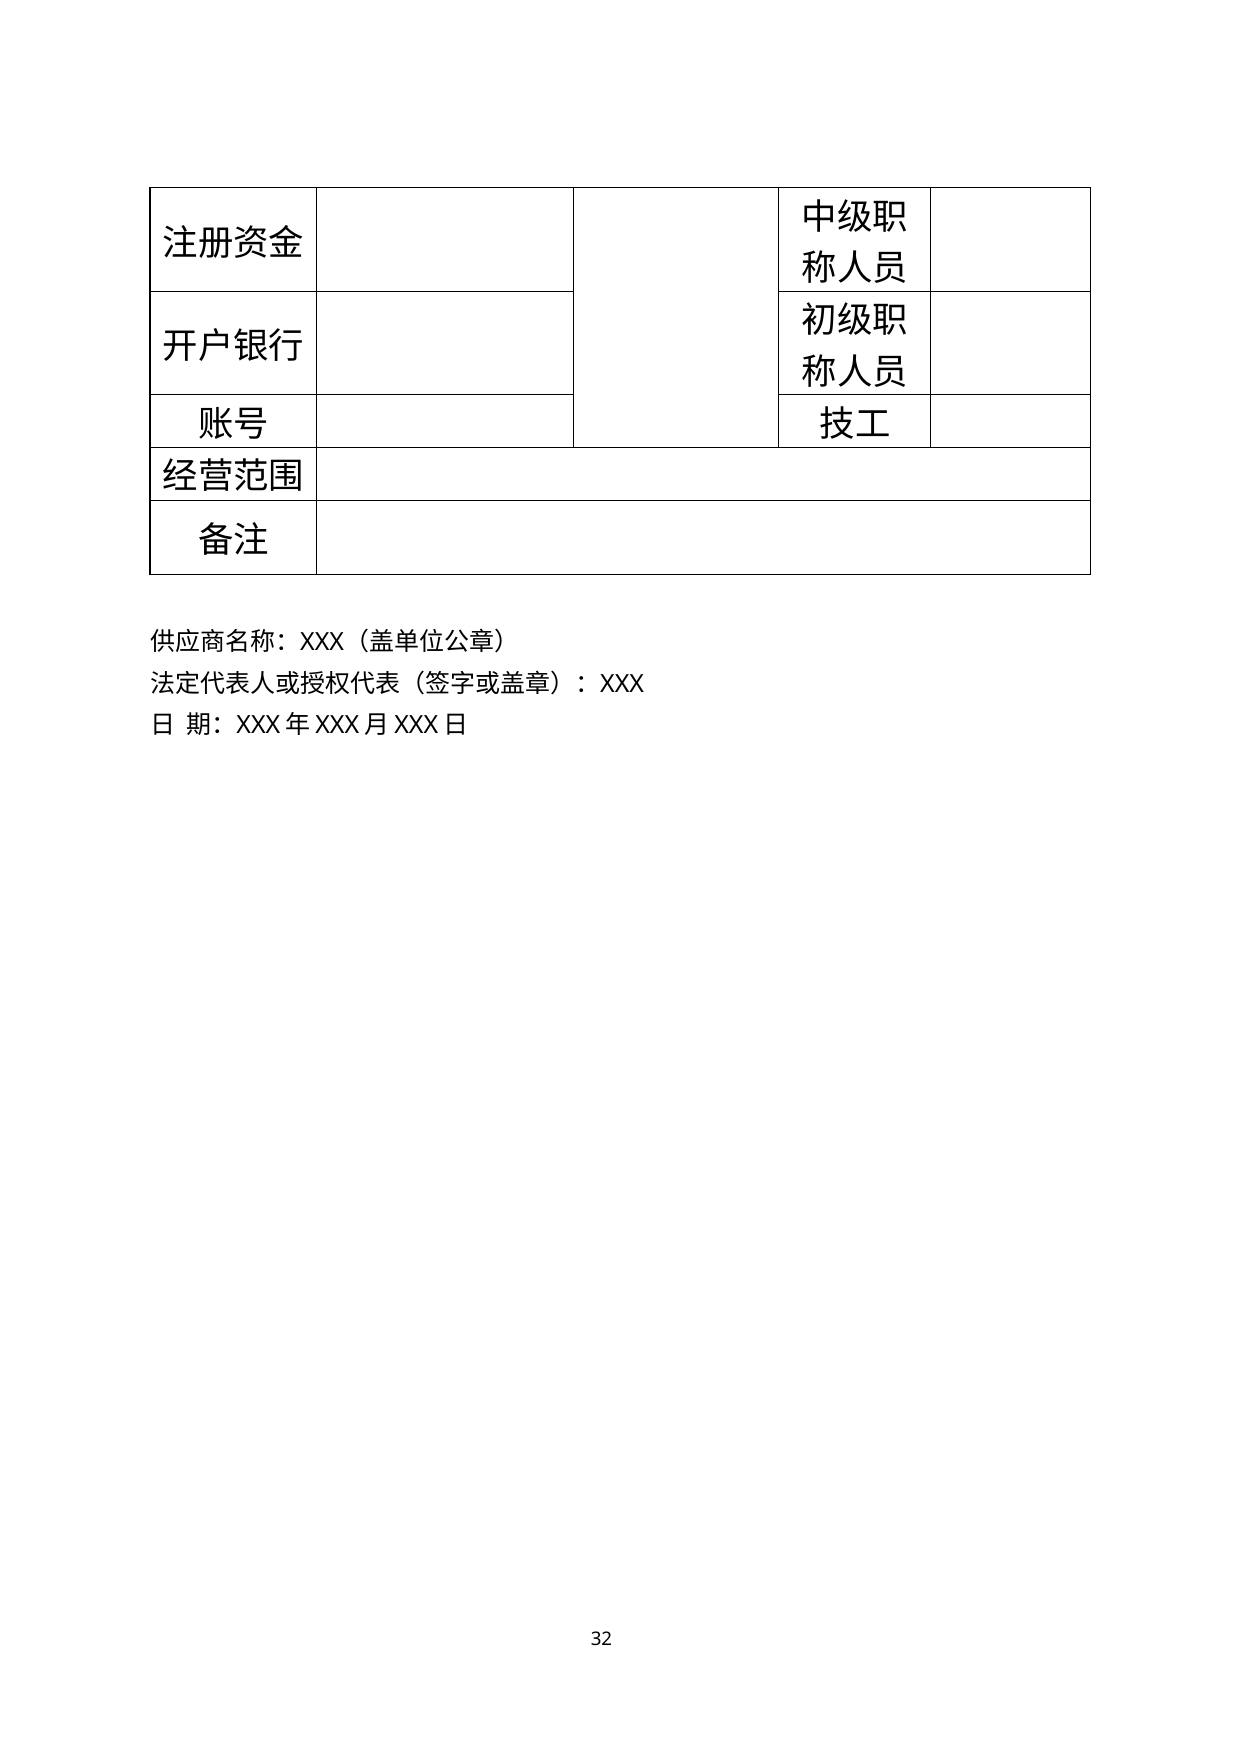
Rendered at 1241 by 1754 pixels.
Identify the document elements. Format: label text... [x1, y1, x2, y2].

table_cell [317, 395, 573, 447]
table_cell [317, 448, 1090, 499]
text 供应商名称：XXX（盖单位公章） [150, 617, 1090, 659]
table_cell [931, 188, 1090, 291]
table_cell 备注 [151, 501, 316, 574]
table_cell [931, 292, 1090, 394]
table_cell 经营范围 [151, 448, 316, 499]
table_cell [317, 292, 573, 394]
table_cell 初级职称人员 [779, 292, 930, 394]
text 法定代表人或授权代表（签字或盖章）：XXX [150, 659, 1090, 700]
table_cell 开户银行 [151, 292, 316, 394]
table_cell [317, 501, 1090, 574]
table_cell 中级职称人员 [779, 188, 930, 291]
table_cell [931, 395, 1090, 447]
text 日 期：XXX年XXX月XXX日 [150, 700, 1090, 742]
table_cell [317, 188, 573, 291]
table_cell 账号 [151, 395, 316, 447]
table_cell 注册资金 [151, 188, 316, 291]
table_cell 技工 [779, 395, 930, 447]
